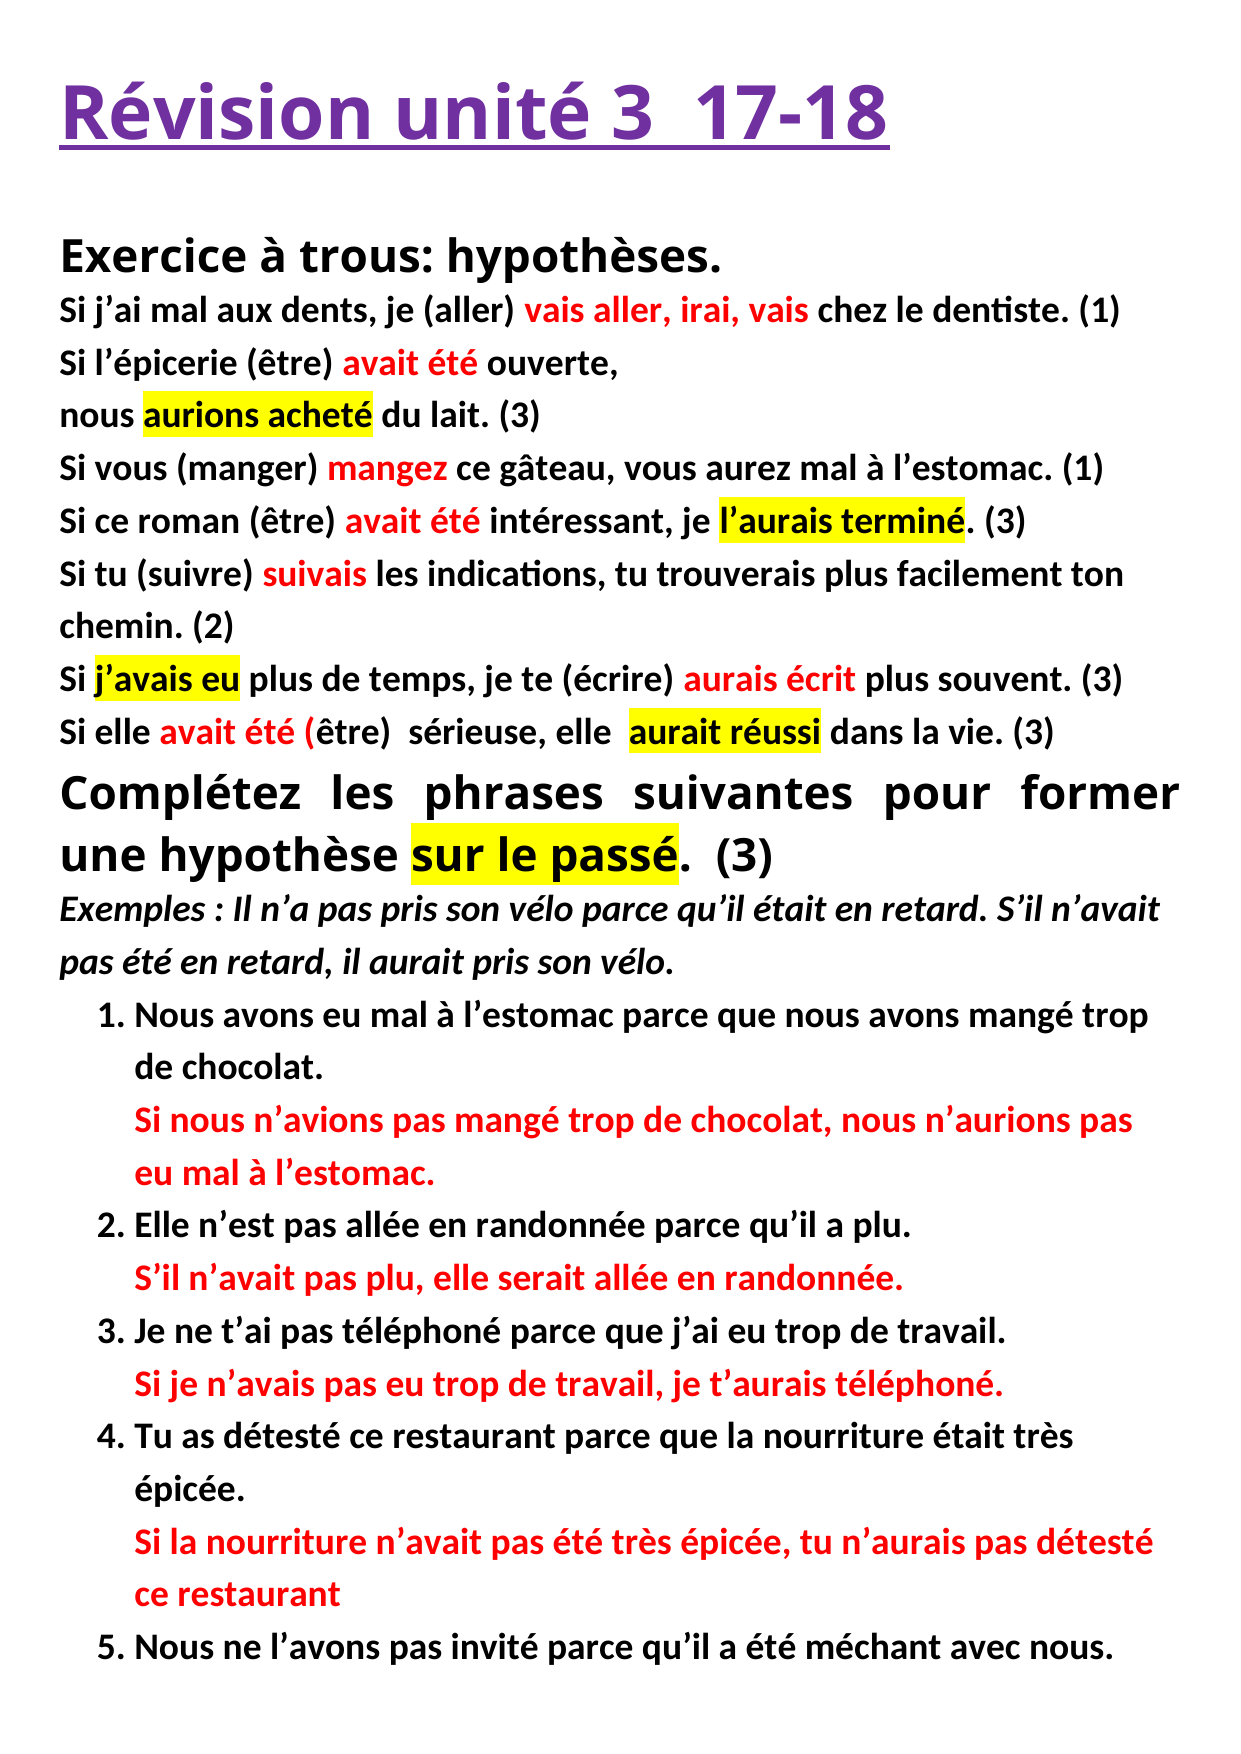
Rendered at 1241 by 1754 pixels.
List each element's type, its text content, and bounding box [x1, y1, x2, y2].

list Tu as détesté ce restaurant parce que la nourriture était très épicée. [97, 1412, 1181, 1511]
text Si tu (suivre) suivais les indications, tu trouverais plus facilement ton chemin. (2) [59, 549, 1181, 648]
text Si j’avais eu plus de temps, je te (écrire) aurais écrit plus souvent. (3) [240, 655, 1181, 701]
list Si nous n’avions pas mangé trop de chocolat, nous n’aurions pas eu mal à l’estomac. [134, 1096, 1181, 1194]
list S’il n’avait pas plu, elle serait allée en randonnée. [134, 1254, 1181, 1300]
text Révision unité 3 17-18 [59, 59, 1181, 161]
list Je ne t’ai pas téléphoné parce que j’ai eu trop de travail. [97, 1307, 1181, 1353]
text Si j’ai mal aux dents, je (aller) vais aller, irai, vais chez le dentiste. (1) [59, 286, 1181, 332]
text Complétez les phrases suivantes pour former une hypothèse sur le passé. (3) [59, 760, 1181, 885]
text nous aurions acheté du lait. (3) [59, 391, 143, 437]
list Si je n’avais pas eu trop de travail, je t’aurais téléphoné. [134, 1359, 1181, 1405]
list Si la nourriture n’avait pas été très épicée, tu n’aurais pas détesté ce restaurant [134, 1518, 1181, 1616]
text Si elle avait été (être) sérieuse, elle aurait réussi dans la vie. (3) [821, 708, 1181, 753]
text Si ce roman (être) avait été intéressant, je l’aurais terminé. (3) [59, 497, 719, 543]
text Si ce roman (être) avait été intéressant, je l’aurais terminé. (3) [965, 497, 1181, 543]
list Elle n’est pas allée en randonnée parce qu’il a plu. [97, 1201, 1181, 1247]
list Nous ne l’avons pas invité parce qu’il a été méchant avec nous. [97, 1623, 1181, 1669]
text Si elle avait été (être) sérieuse, elle aurait réussi dans la vie. (3) [59, 708, 629, 753]
text Exercice à trous: hypothèses. [59, 224, 1181, 286]
list Nous avons eu mal à l’estomac parce que nous avons mangé trop de chocolat. [97, 991, 1181, 1089]
text Exemples : Il n’a pas pris son vélo parce qu’il était en retard. S’il n’avait pas été en retard, il aurait pris son vélo. [59, 885, 1181, 984]
text nous aurions acheté du lait. (3) [373, 391, 1181, 437]
text Si l’épicerie (être) avait été ouverte, [59, 339, 1181, 384]
text Si vous (manger) mangez ce gâteau, vous aurez mal à l’estomac. (1) [59, 444, 1181, 490]
